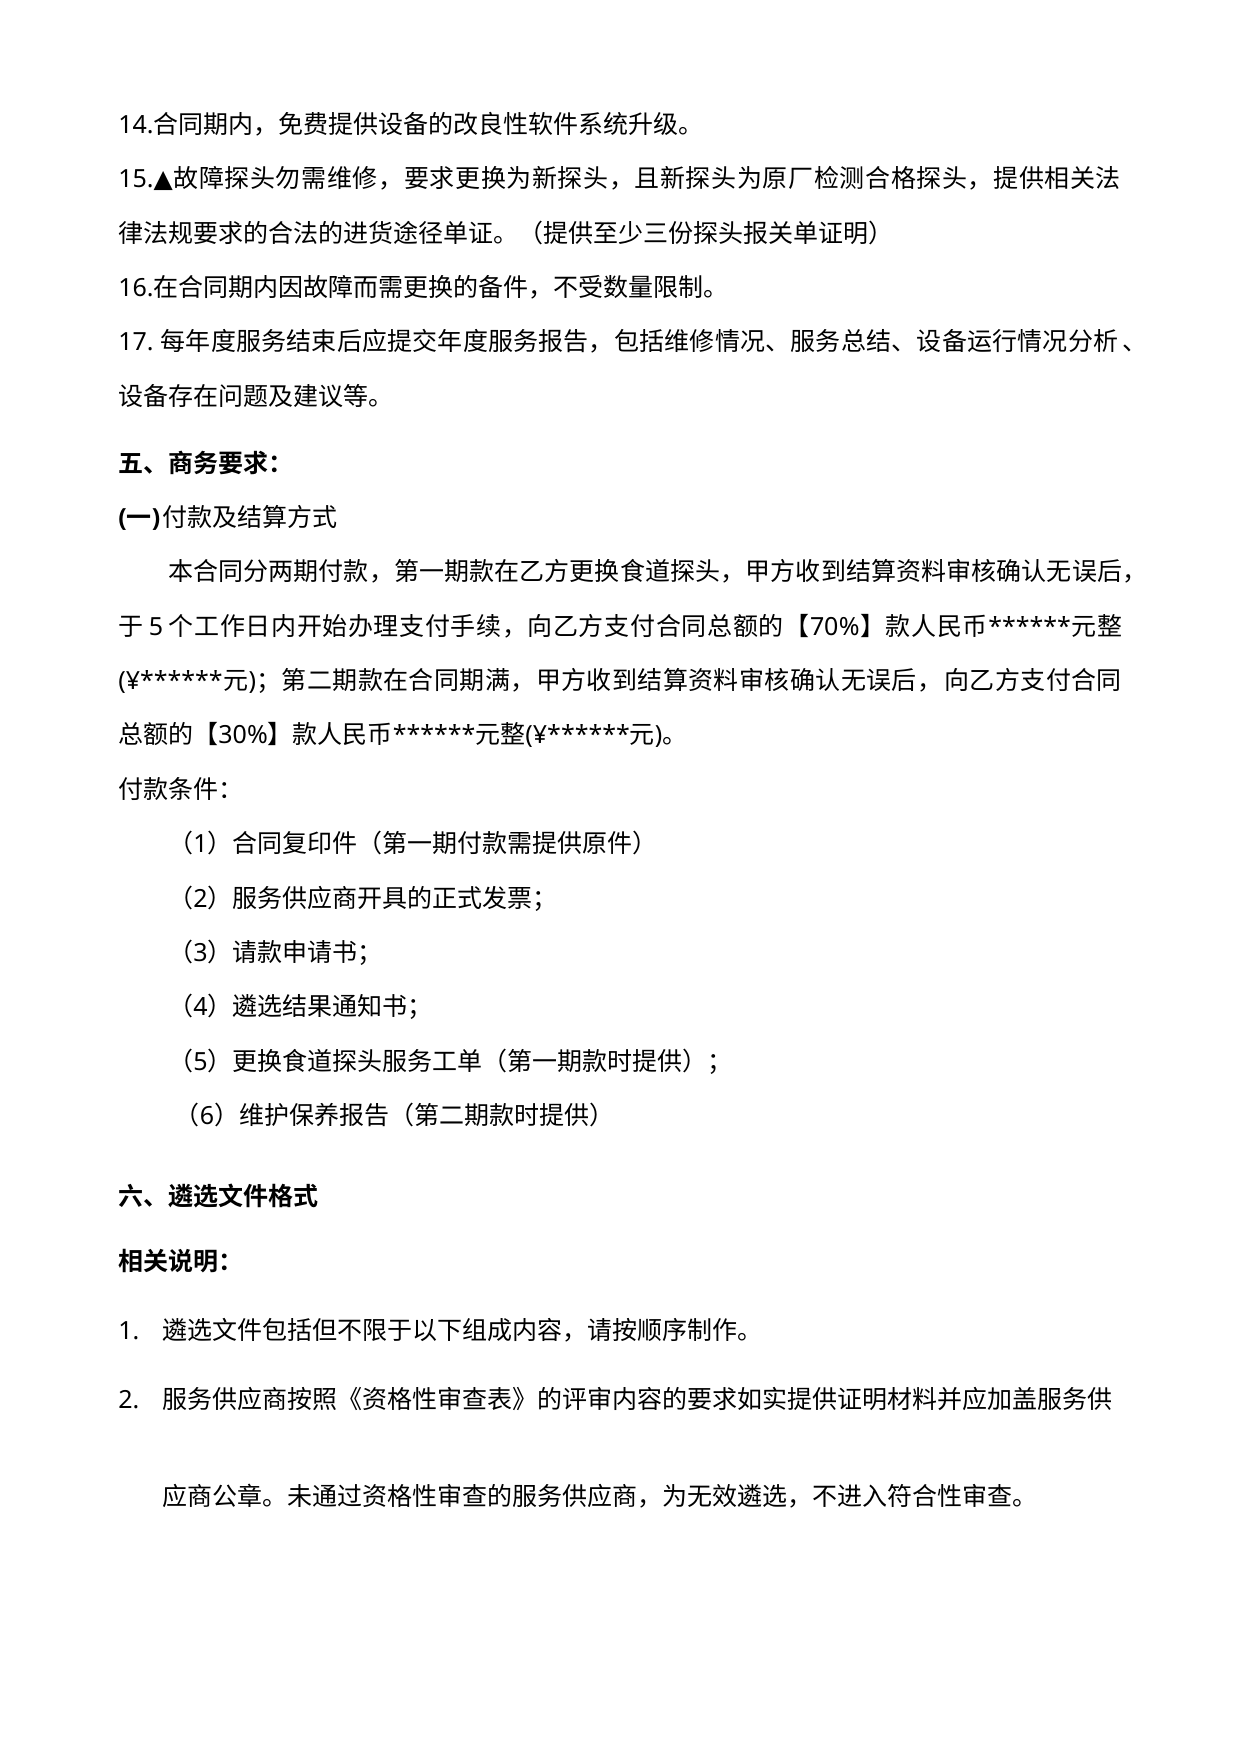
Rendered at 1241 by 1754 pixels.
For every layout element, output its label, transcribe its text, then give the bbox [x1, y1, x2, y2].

list 服务供应商按照《资格性审查表》的评审内容的要求如实提供证明材料并应加盖服务供应商公章。未通过资格性审查的服务供应商，为无效遴选，不进入符合性审查。 [118, 1365, 1122, 1527]
text （2）服务供应商开具的正式发票； [118, 878, 1122, 914]
text （5）更换食道探头服务工单（第一期款时提供）； [118, 1041, 1122, 1077]
text （4）遴选结果通知书； [118, 987, 1122, 1023]
list 付款及结算方式 [118, 497, 1122, 534]
text （6）维护保养报告（第二期款时提供） [118, 1096, 1122, 1132]
list 遴选文件包括但不限于以下组成内容，请按顺序制作。 [118, 1311, 1122, 1347]
text 相关说明： [118, 1227, 1122, 1292]
text 14.合同期内，免费提供设备的改良性软件系统升级。 [118, 104, 1122, 141]
text 16.在合同期内因故障而需更换的备件，不受数量限制。 [118, 267, 1122, 304]
text （1）合同复印件（第一期付款需提供原件） [118, 824, 1122, 860]
text （3）请款申请书； [118, 932, 1122, 969]
text 付款条件： [118, 769, 1122, 806]
text 15.▲故障探头勿需维修，要求更换为新探头，且新探头为原厂检测合格探头，提供相关法律法规要求的合法的进货途径单证。（提供至少三份探头报关单证明） [118, 159, 1122, 249]
text 17. 每年度服务结束后应提交年度服务报告，包括维修情况、服务总结、设备运行情况分析、设备存在问题及建议等。 [118, 322, 1122, 412]
text 本合同分两期付款，第一期款在乙方更换食道探头，甲方收到结算资料审核确认无误后，于5个工作日内开始办理支付手续，向乙方支付合同总额的【70%】款人民币******元整(¥******元)；第二期款在合同期满，甲方收到结算资料审核确认无误后，向乙方支付合同总额的【30%】款人民币******元整(¥******元)。 [118, 552, 1122, 751]
list 六、遴选文件格式 [118, 1162, 1122, 1227]
list 五、商务要求： [118, 443, 1122, 479]
